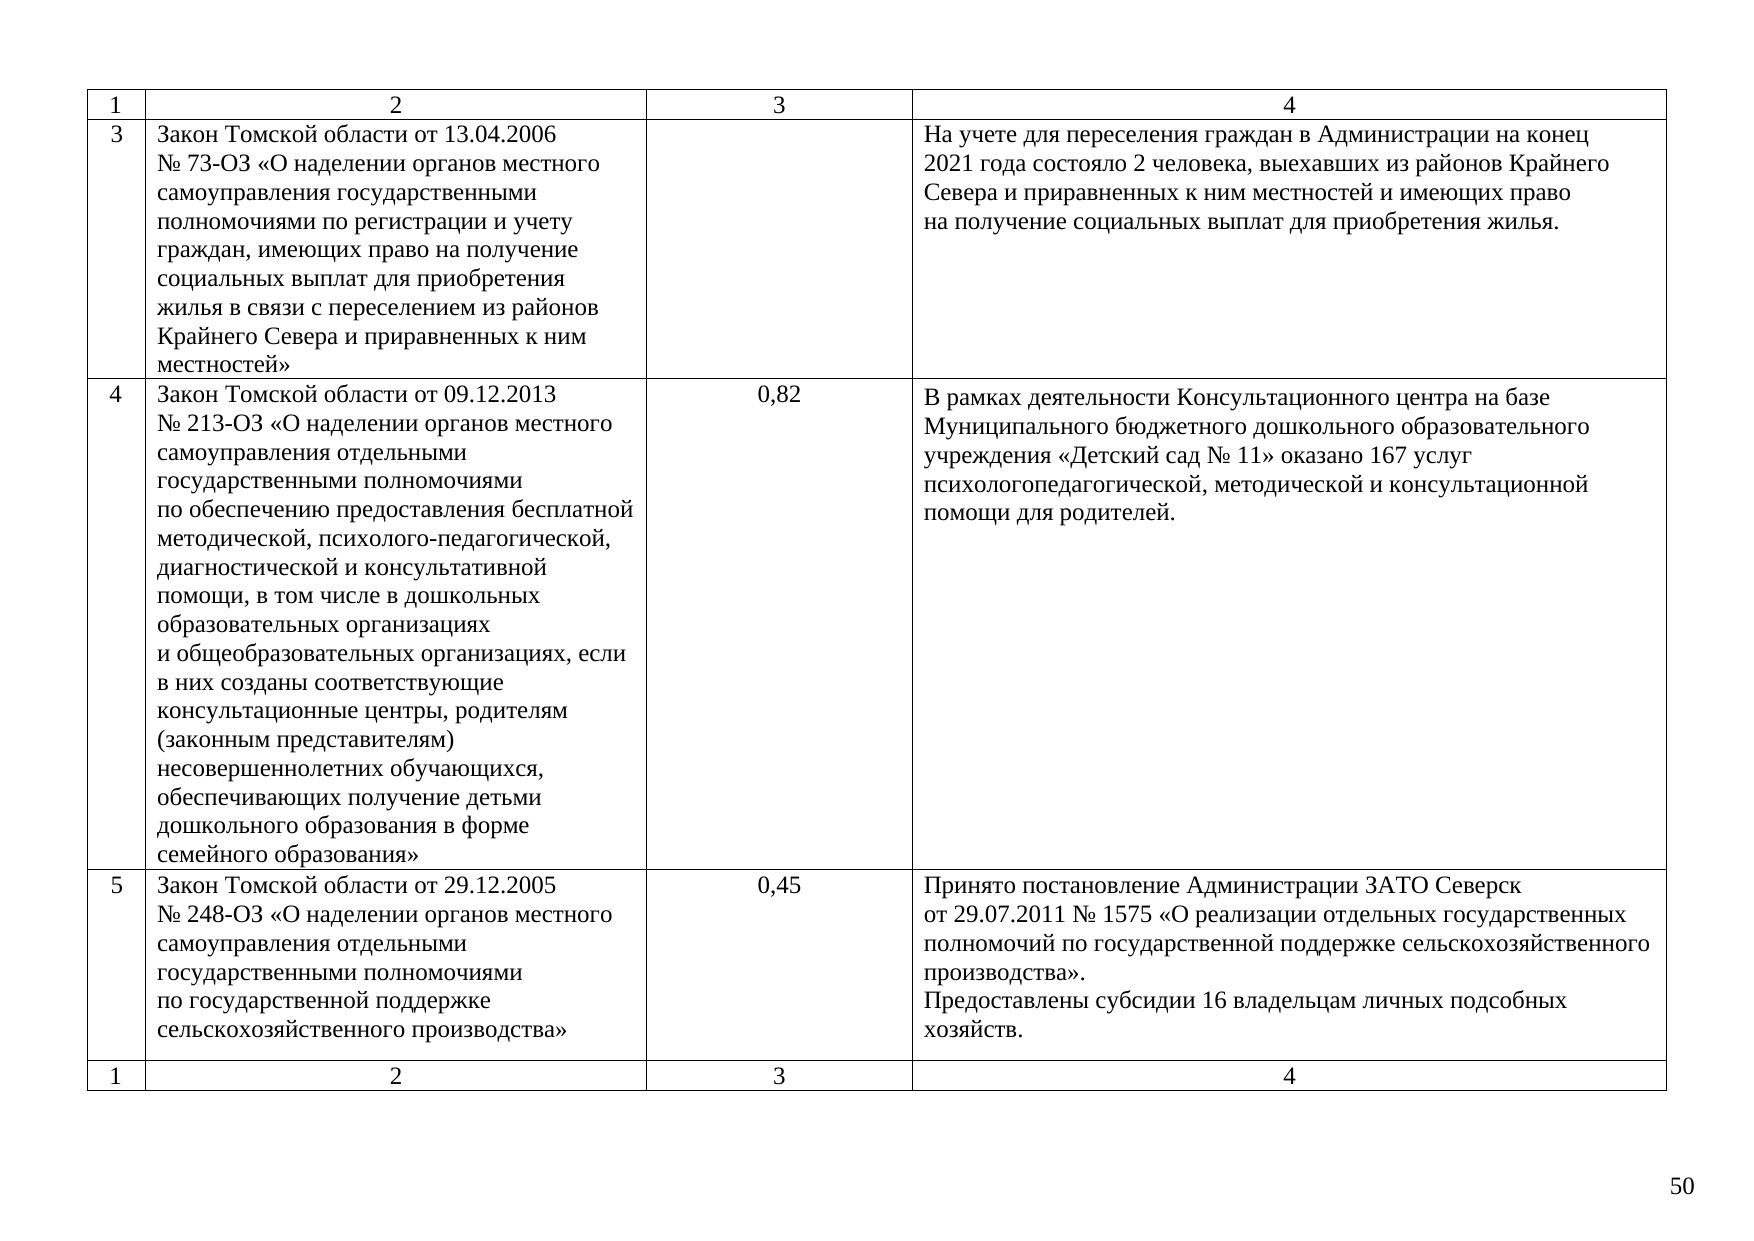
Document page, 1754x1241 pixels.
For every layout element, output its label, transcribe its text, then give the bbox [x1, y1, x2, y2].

table_cell На учете для переселения граждан в Администрации на конец 2021 года состояло 2 человека, выехавших из районов Крайнего Севера и приравненных к ним местностей и имеющих право на получение социальных выплат для приобретения жилья. [913, 120, 1666, 378]
table_cell Закон Томской области от 29.12.2005 № 248-ОЗ «О наделении органов местного самоуправления отдельными государственными полномочиями по государственной поддержке сельскохозяйственного производства» [146, 870, 646, 1060]
table_cell 3 [647, 1061, 912, 1090]
table_cell 0,45 [647, 870, 912, 1060]
table_cell 4 [913, 1061, 1666, 1090]
table_cell Принято постановление Администрации ЗАТО Северск от 29.07.2011 № 1575 «О реализации отдельных государственных полномочий по государственной поддержке сельскохозяйственного производства». Предоставлены субсидии 16 владельцам личных подсобных хозяйств. [913, 870, 1666, 1060]
table_cell 0,82 [647, 379, 912, 869]
table_cell В рамках деятельности Консультационного центра на базе Муниципального бюджетного дошкольного образовательного учреждения «Детский сад № 11» оказано 167 услуг психологопедагогической, методической и консультационной помощи для родителей. [913, 379, 1666, 869]
table_cell [647, 120, 912, 378]
table_cell 5 [88, 870, 145, 1060]
table_cell 3 [647, 90, 912, 118]
table_cell 3 [88, 120, 145, 378]
table_cell 1 [88, 90, 145, 118]
table_cell 2 [146, 90, 646, 118]
table_cell Закон Томской области от 13.04.2006 № 73-ОЗ «О наделении органов местного самоуправления государственными полномочиями по регистрации и учету граждан, имеющих право на получение социальных выплат для приобретения жилья в связи с переселением из районов Крайнего Севера и приравненных к ним местностей» [146, 120, 646, 378]
table_cell Закон Томской области от 09.12.2013 № 213-ОЗ «О наделении органов местного самоуправления отдельными государственными полномочиями по обеспечению предоставления бесплатной методической, психолого-педагогической, диагностической и консультативной помощи, в том числе в дошкольных образовательных организациях и общеобразовательных организациях, если в них созданы соответствующие консультационные центры, родителям (законным представителям) несовершеннолетних обучающихся, обеспечивающих получение детьми дошкольного образования в форме семейного образования» [146, 379, 646, 869]
table_cell 1 [88, 1061, 145, 1090]
table_cell 4 [913, 90, 1666, 118]
table_cell 2 [146, 1061, 646, 1090]
table_cell 4 [88, 379, 145, 869]
